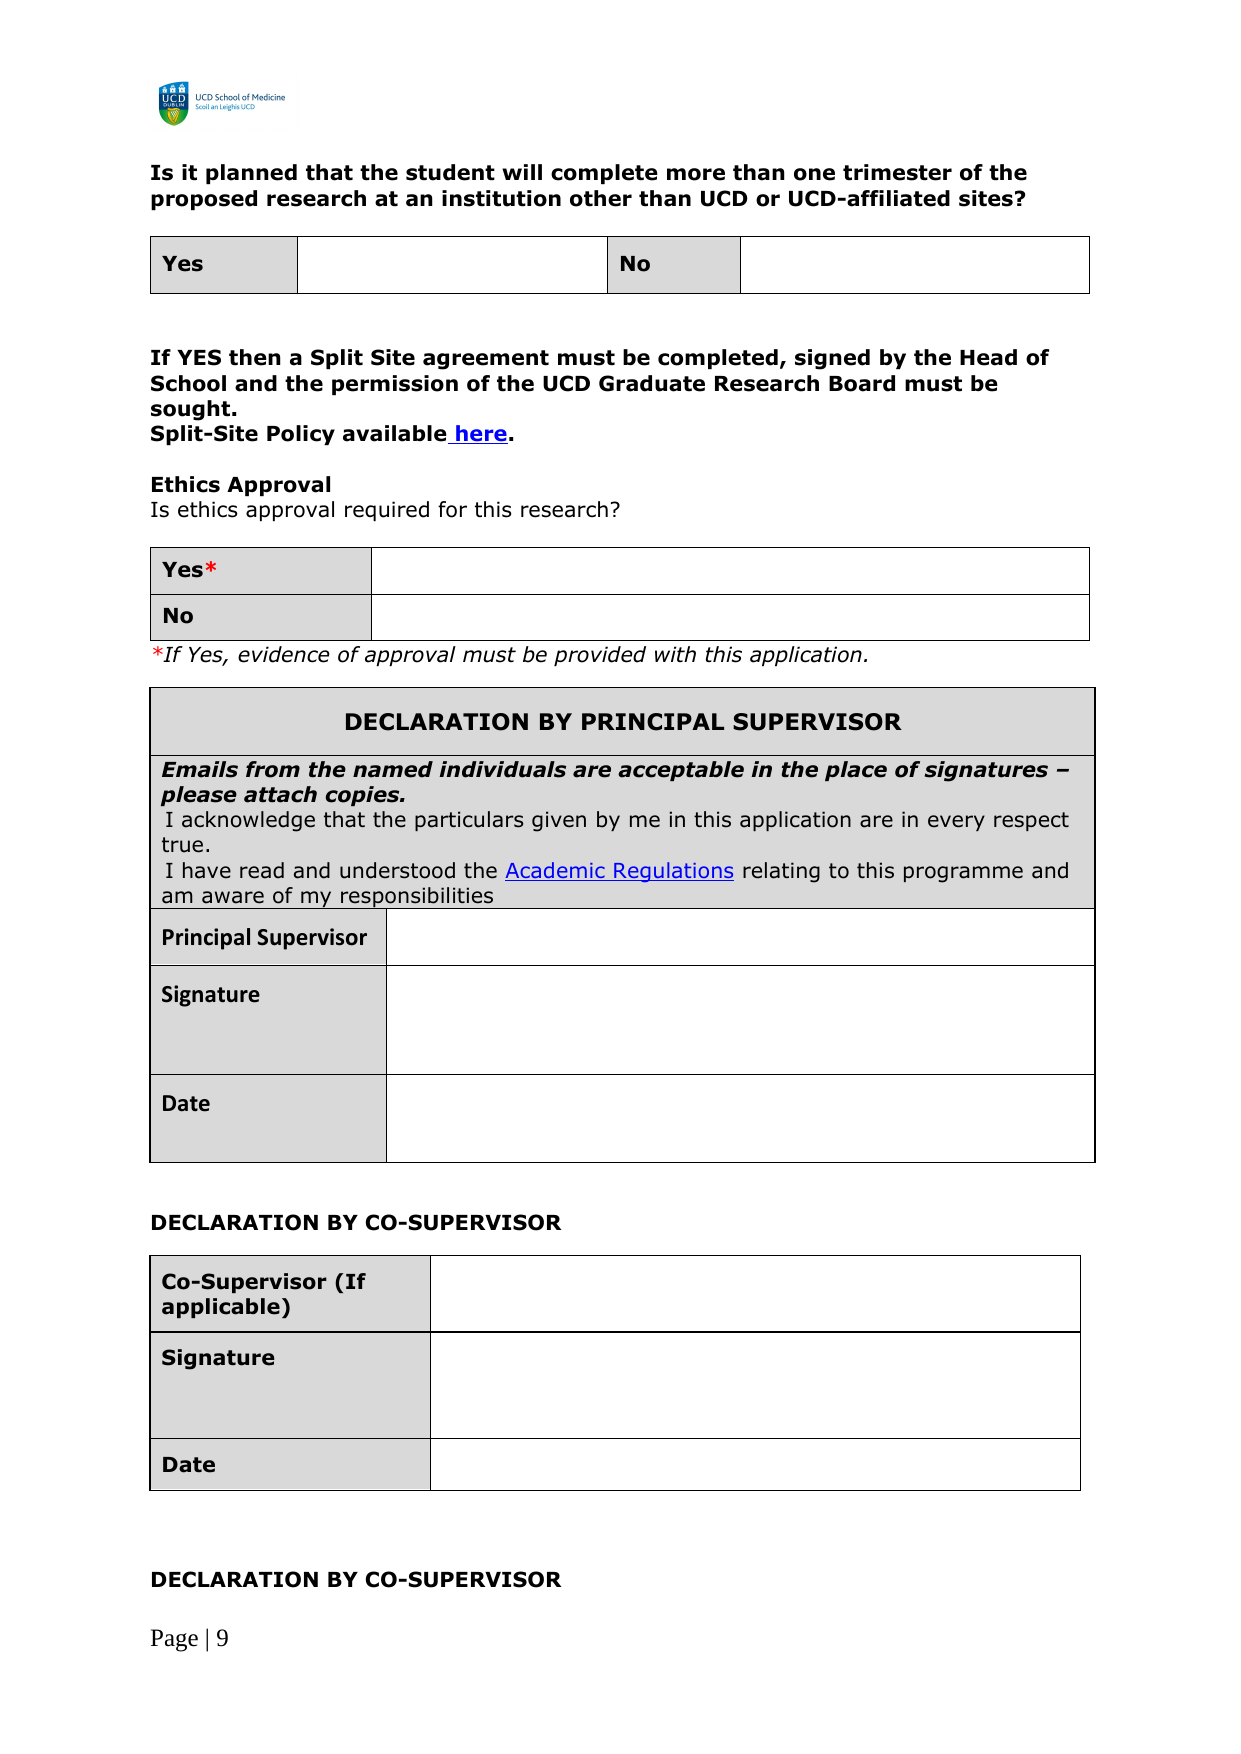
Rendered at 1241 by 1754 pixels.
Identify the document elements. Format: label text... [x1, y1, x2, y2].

table_cell Date [151, 1439, 430, 1489]
table_header Co-Supervisor (If applicable) [151, 1256, 430, 1331]
text Split-Site Policy available here. [150, 421, 1090, 446]
table_header No [608, 237, 740, 293]
table_cell [387, 1075, 1094, 1162]
table_cell [387, 909, 1094, 964]
picture [150, 73, 300, 132]
text DECLARATION BY CO-SUPERVISOR [150, 1209, 1090, 1234]
text If YES then a Split Site agreement must be completed, signed by the Head of School and the permission of the UCD Graduate Research Board must be sought. [150, 345, 1090, 421]
text Is ethics approval required for this research? [150, 497, 1090, 522]
table_header DECLARATION BY PRINCIPAL SUPERVISOR [151, 688, 1094, 755]
table_cell [372, 595, 1089, 640]
table_cell Emails from the named individuals are acceptable in the place of signatures – please attach copies. I acknowledge that the particulars given by me in this application are in every respect true. I have read and understood the Academic Regulations relating to this programme and am aware of my responsibilities [151, 756, 1094, 908]
table_cell [431, 1439, 1080, 1489]
table_header [298, 237, 607, 293]
table_cell Signature [151, 966, 386, 1074]
text Is it planned that the student will complete more than one trimester of the proposed research at an institution other than UCD or UCD-affiliated sites? [150, 160, 1090, 211]
text *If Yes, evidence of approval must be provided with this application. [150, 641, 1090, 667]
table_header [372, 548, 1089, 594]
table_header [741, 237, 1089, 293]
text Ethics Approval [150, 471, 1090, 497]
table_header Yes* [151, 548, 371, 594]
table_cell [431, 1333, 1080, 1438]
table_header Yes [151, 237, 297, 293]
table_header [431, 1256, 1080, 1331]
table_cell Date [151, 1075, 386, 1162]
text DECLARATION BY CO-SUPERVISOR [56, 1566, 1090, 1592]
table_cell Signature [151, 1333, 430, 1438]
table_cell No [151, 595, 371, 640]
table_cell [387, 966, 1094, 1074]
table_cell Principal Supervisor [151, 909, 386, 964]
